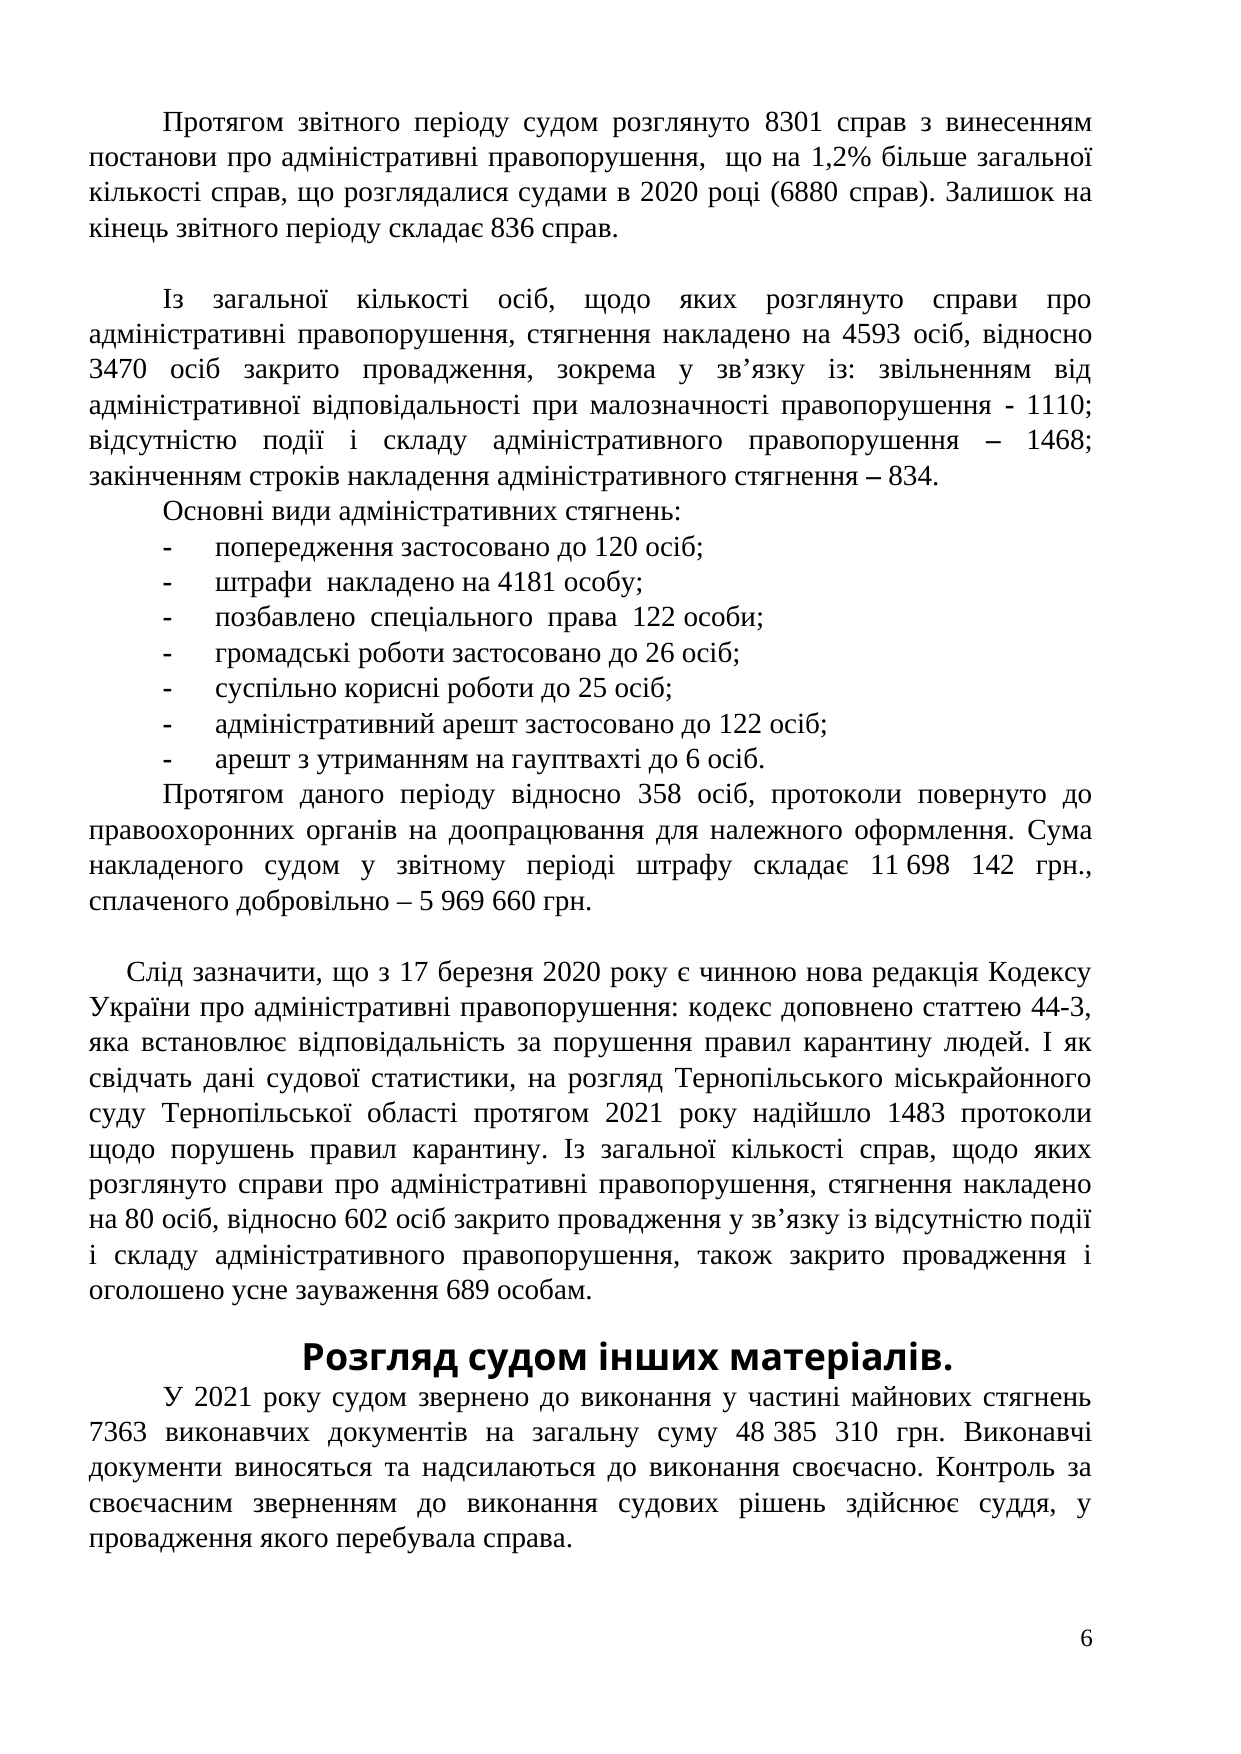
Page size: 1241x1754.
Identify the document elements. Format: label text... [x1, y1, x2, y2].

text Протягом даного періоду відносно 358 осіб, протоколи повернуто до правоохоронних органів на доопрацювання для належного оформлення. Сума накладеного судом у звітному періоді штрафу складає 11 698 142 грн., сплаченого добровільно – 5 969 660 грн. [89, 776, 1092, 917]
list позбавлено спеціального права 122 особи; [89, 598, 1092, 634]
list суспільно корисні роботи до 25 осіб; [89, 669, 1092, 705]
text Із загальної кількості осіб, щодо яких розглянуто справи про адміністративні правопорушення, стягнення накладено на 4593 осіб, відносно 3470 осіб закрито провадження, зокрема у зв’язку із: звільненням від адміністративної відповідальності при малозначності правопорушення - 1110; відсутністю події і складу адміністративного правопорушення – 1468; закінченням строків накладення адміністративного стягнення – 834. [89, 280, 1092, 492]
text Слід зазначити, що з 17 березня 2020 року є чинною нова редакція Кодексу України про адміністративні правопорушення: кодекс доповнено статтею 44-3, яка встановлює відповідальність за порушення правил карантину людей. І як свідчать дані судової статистики, на розгляд Тернопільського міськрайонного суду Тернопільської області протягом 2021 року надійшло 1483 протоколи щодо порушень правил карантину. Із загальної кількості справ, щодо яких розглянуто справи про адміністративні правопорушення, стягнення накладено на 80 осіб, відносно 602 осіб закрито провадження у зв’язку із відсутністю події і складу адміністративного правопорушення, також закрито провадження і оголошено усне зауваження 689 особам. [89, 953, 1092, 1307]
list попередження застосовано до 120 осіб; [89, 528, 1092, 563]
list арешт з утриманням на гауптвахті до 6 осіб. [89, 740, 1092, 776]
list громадські роботи застосовано до 26 осіб; [89, 634, 1092, 669]
text Основні види адміністративних стягнень: [89, 492, 1092, 528]
text У 2021 року судом звернено до виконання у частині майнових стягнень 7363 виконавчих документів на загальну суму 48 385 310 грн. Виконавчі документи виносяться та надсилаються до виконання своєчасно. Контроль за своєчасним зверненням до виконання судових рішень здійснює суддя, у провадження якого перебувала справа. [89, 1378, 1092, 1555]
text Розгляд судом інших матеріалів. [89, 1342, 1092, 1378]
list адміністративний арешт застосовано до 122 осіб; [89, 705, 1092, 740]
list штрафи накладено на 4181 особу; [89, 563, 1092, 598]
text Протягом звітного періоду судом розглянуто 8301 справ з винесенням постанови про адміністративні правопорушення, що на 1,2% більше загальної кількості справ, що розглядалися судами в 2020 році (6880 справ). Залишок на кінець звітного періоду складає 836 справ. [89, 103, 1092, 244]
